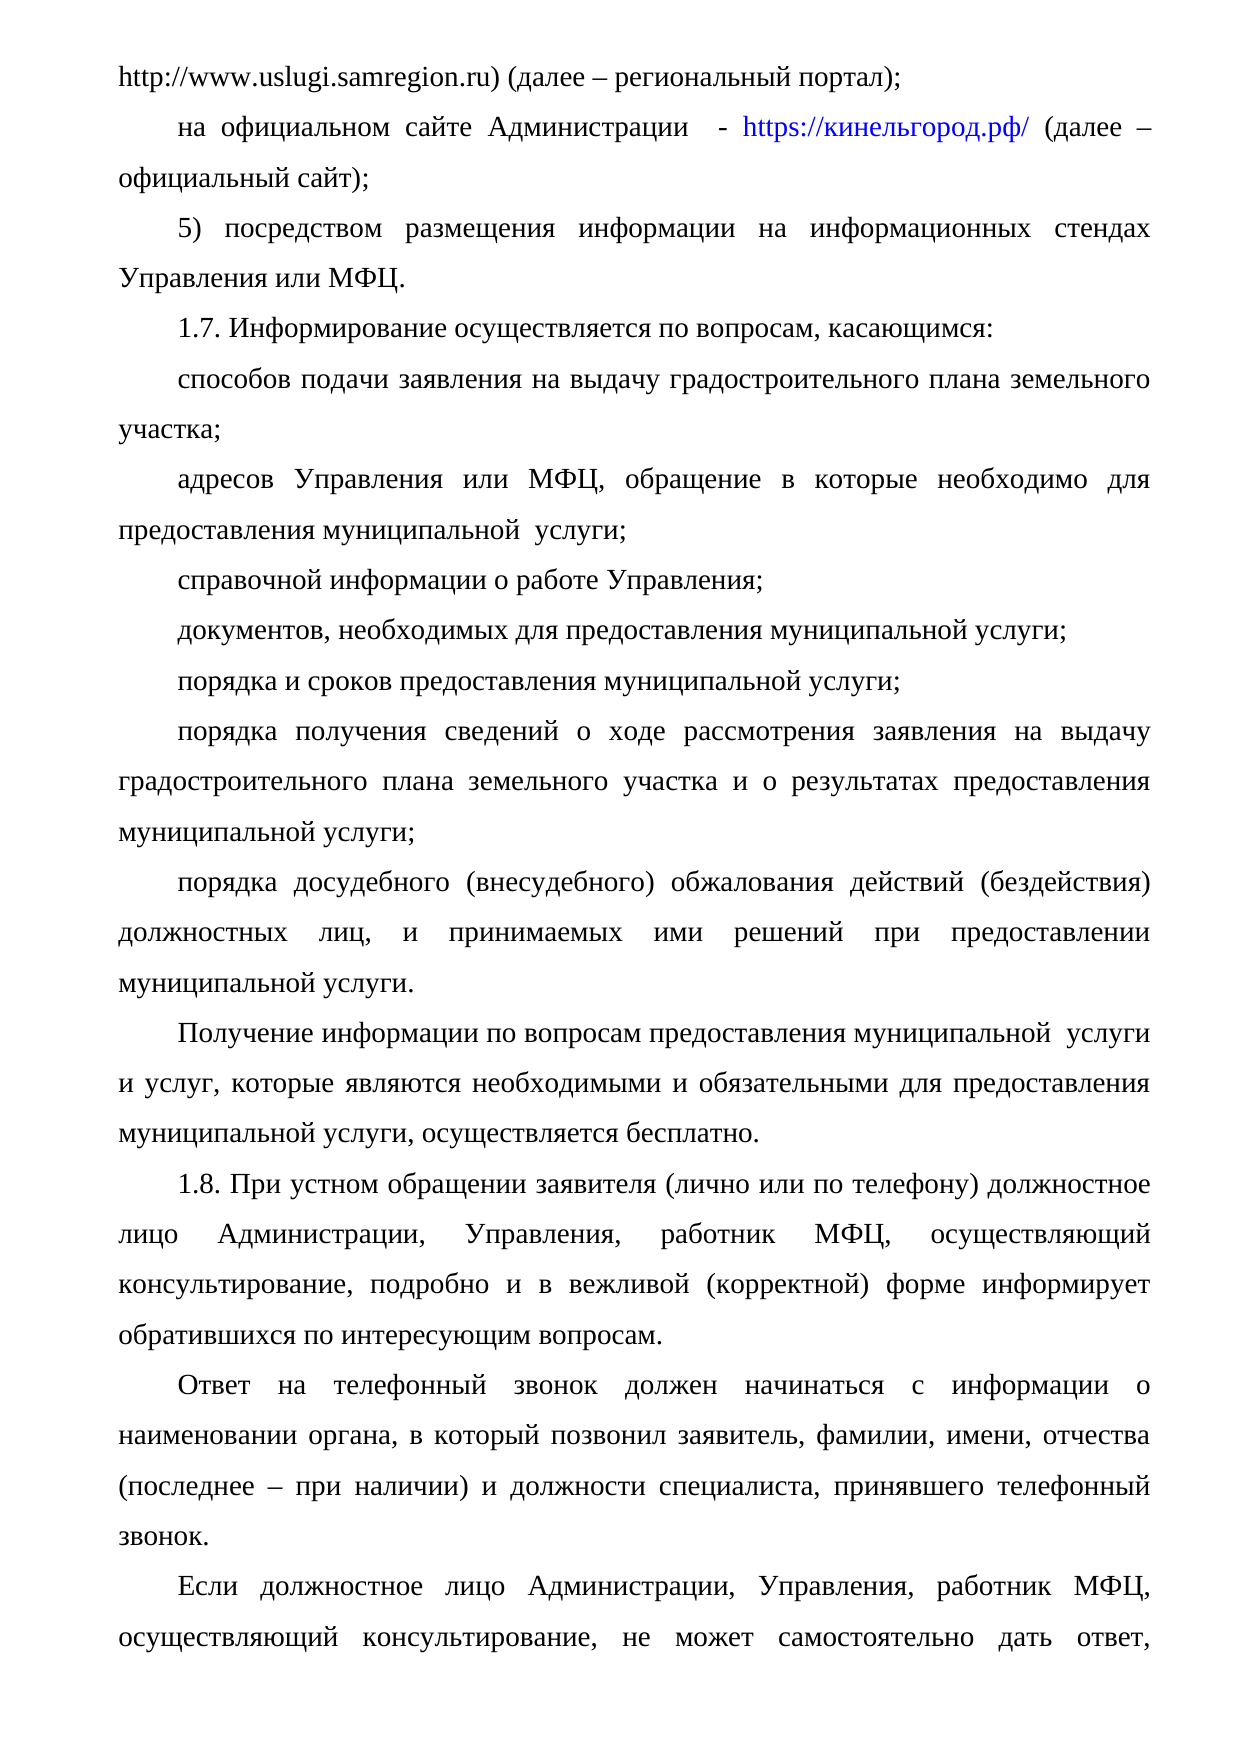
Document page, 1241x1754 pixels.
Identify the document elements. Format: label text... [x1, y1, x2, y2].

text 1.8. При устном обращении заявителя (лично или по телефону) должностное лицо Администрации, Управления, работник МФЦ, осуществляющий консультирование, подробно и в вежливой (корректной) форме информирует обратившихся по интересующим вопросам. [118, 1166, 1152, 1350]
text порядка и сроков предоставления муниципальной услуги; [118, 663, 1152, 696]
text Ответ на телефонный звонок должен начинаться с информации о наименовании органа, в который позвонил заявитель, фамилии, имени, отчества (последнее – при наличии) и должности специалиста, принявшего телефонный звонок. [118, 1367, 1152, 1552]
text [118, 1568, 1152, 1652]
text порядка получения сведений о ходе рассмотрения заявления на выдачу градостроительного плана земельного участка и о результатах предоставления муниципальной услуги; [118, 713, 1152, 847]
text документов, необходимых для предоставления муниципальной услуги; [118, 612, 1152, 646]
text способов подачи заявления на выдачу градостроительного плана земельного участка; [118, 361, 1152, 445]
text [118, 59, 1152, 93]
text 1.7. Информирование осуществляется по вопросам, касающимся: [118, 311, 1152, 344]
text порядка досудебного (внесудебного) обжалования действий (бездействия) должностных лиц, и принимаемых ими решений при предоставлении муниципальной услуги. [118, 864, 1152, 998]
text справочной информации о работе Управления; [118, 562, 1152, 596]
text Получение информации по вопросам предоставления муниципальной услуги и услуг, которые являются необходимыми и обязательными для предоставления муниципальной услуги, осуществляется бесплатно. [118, 1015, 1152, 1149]
text на официальном сайте Администрации - https://кинельгород.рф/ (далее – официальный сайт); [118, 109, 1152, 193]
text адресов Управления или МФЦ, обращение в которые необходимо для предоставления муниципальной услуги; [118, 462, 1152, 545]
text 5) посредством размещения информации на информационных стендах Управления или МФЦ. [118, 210, 1152, 294]
